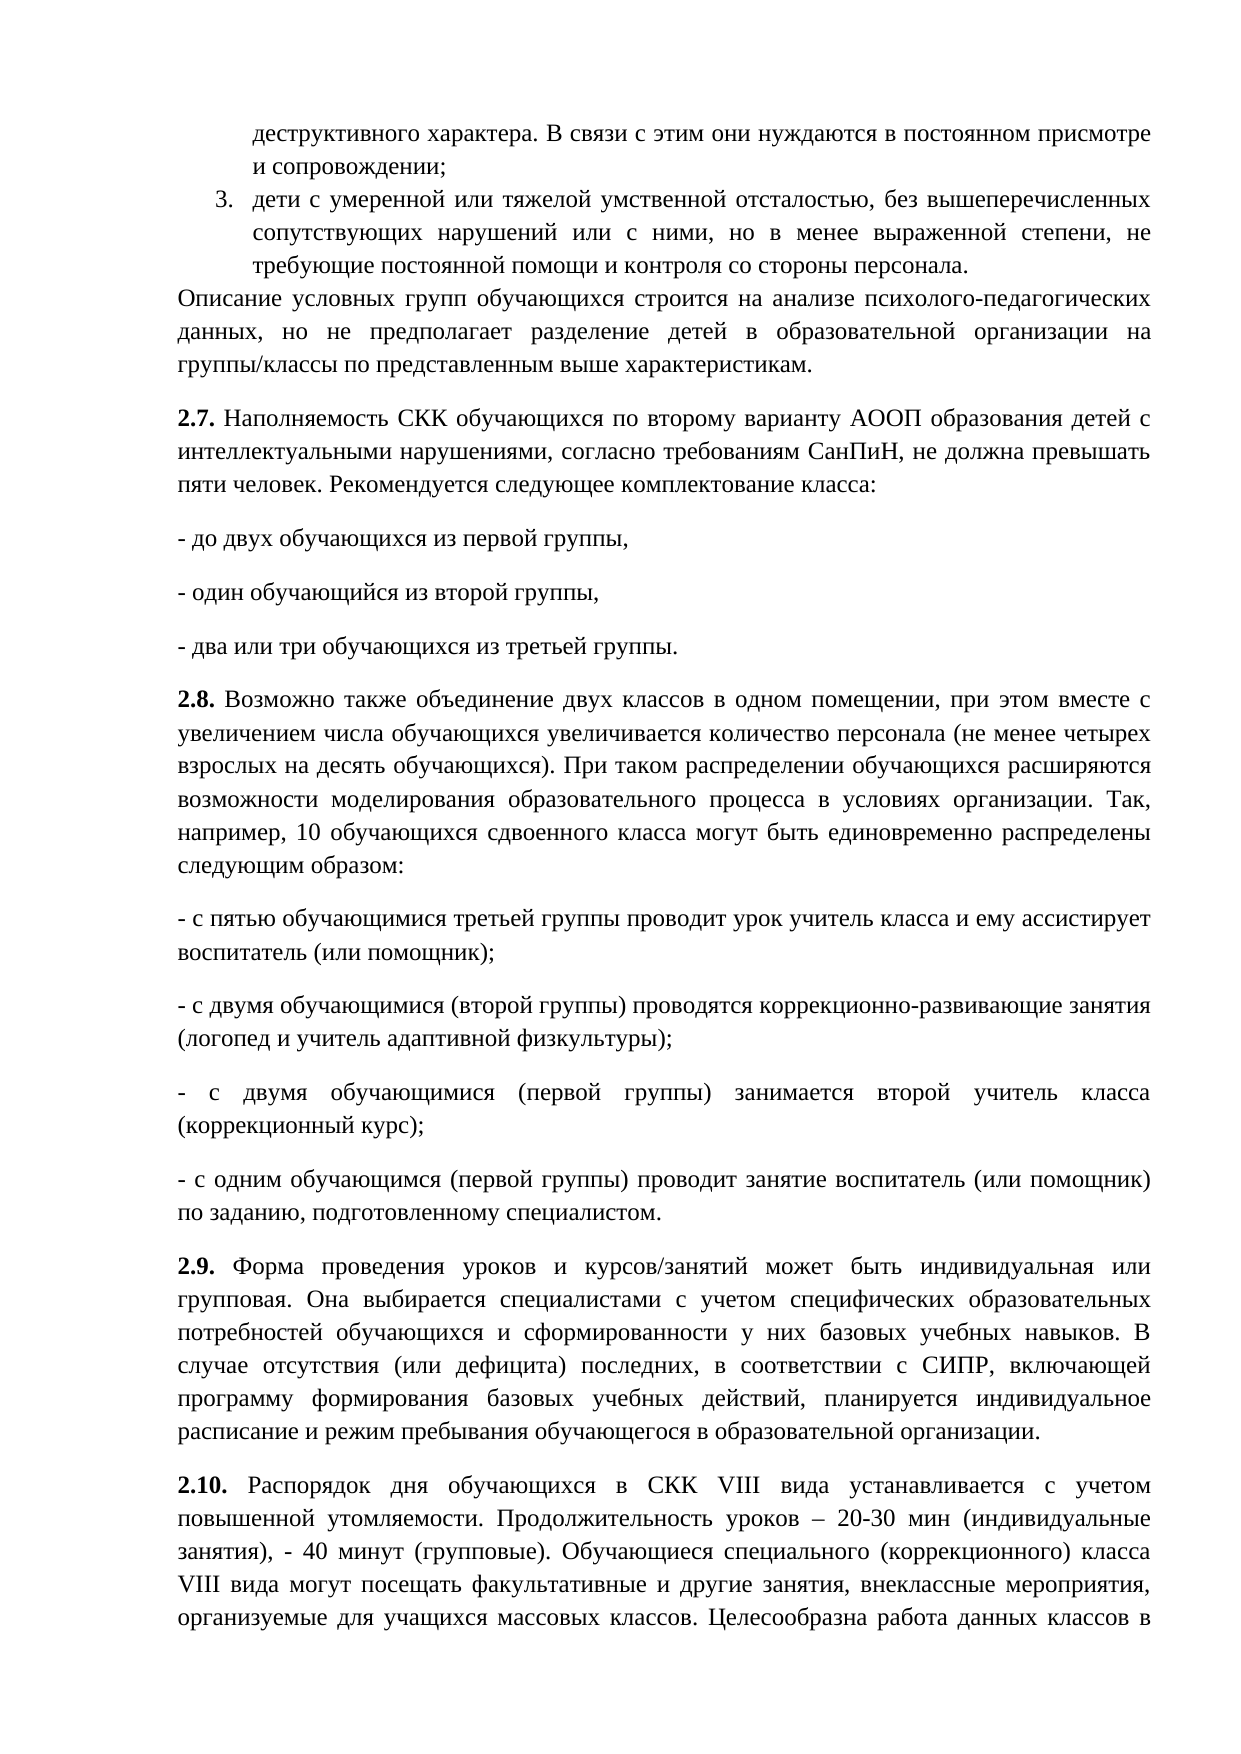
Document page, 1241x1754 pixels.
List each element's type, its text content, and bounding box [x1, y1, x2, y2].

text - с двумя обучающимися (первой группы) занимается второй учитель класса (коррекционный курс); [177, 1077, 1152, 1139]
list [215, 118, 1152, 180]
text 2.9. Форма проведения уроков и курсов/занятий может быть индивидуальная или групповая. Она выбирается специалистами с учетом специфических образовательных потребностей обучающихся и сформированности у них базовых учебных навыков. В случае отсутствия (или дефицита) последних, в соответствии с СИПР, включающей программу формирования базовых учебных действий, планируется индивидуальное расписание и режим пребывания обучающегося в образовательной организации. [177, 1251, 1152, 1445]
list дети с умеренной или тяжелой умственной отсталостью, без вышеперечисленных сопутствующих нарушений или с ними, но в менее выраженной степени, не требующие постоянной помощи и контроля со стороны персонала. [215, 184, 1152, 279]
text - два или три обучающихся из третьей группы. [177, 631, 1152, 659]
text 2.7. Наполняемость СКК обучающихся по второму варианту АООП образования детей с интеллектуальными нарушениями, согласно требованиям СанПиН, не должна превышать пяти человек. Рекомендуется следующее комплектование класса: [177, 403, 1152, 498]
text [177, 1470, 1152, 1631]
text - с одним обучающимся (первой группы) проводит занятие воспитатель (или помощник) по заданию, подготовленному специалистом. [177, 1164, 1152, 1226]
text - с пятью обучающимися третьей группы проводит урок учитель класса и ему ассистирует воспитатель (или помощник); [177, 903, 1152, 965]
text - с двумя обучающимися (второй группы) проводятся коррекционно-развивающие занятия (логопед и учитель адаптивной физкультуры); [177, 990, 1152, 1052]
text - один обучающийся из второй группы, [177, 577, 1152, 606]
text 2.8. Возможно также объединение двух классов в одном помещении, при этом вместе с увеличением числа обучающихся увеличивается количество персонала (не менее четырех взрослых на десять обучающихся). При таком распределении обучающихся расширяются возможности моделирования образовательного процесса в условиях организации. Так, например, 10 обучающихся сдвоенного класса могут быть единовременно распределены следующим образом: [177, 684, 1152, 878]
text - до двух обучающихся из первой группы, [177, 523, 1152, 552]
text Описание условных групп обучающихся строится на анализе психолого-педагогических данных, но не предполагает разделение детей в образовательной организации на группы/классы по представленным выше характеристикам. [177, 283, 1152, 378]
